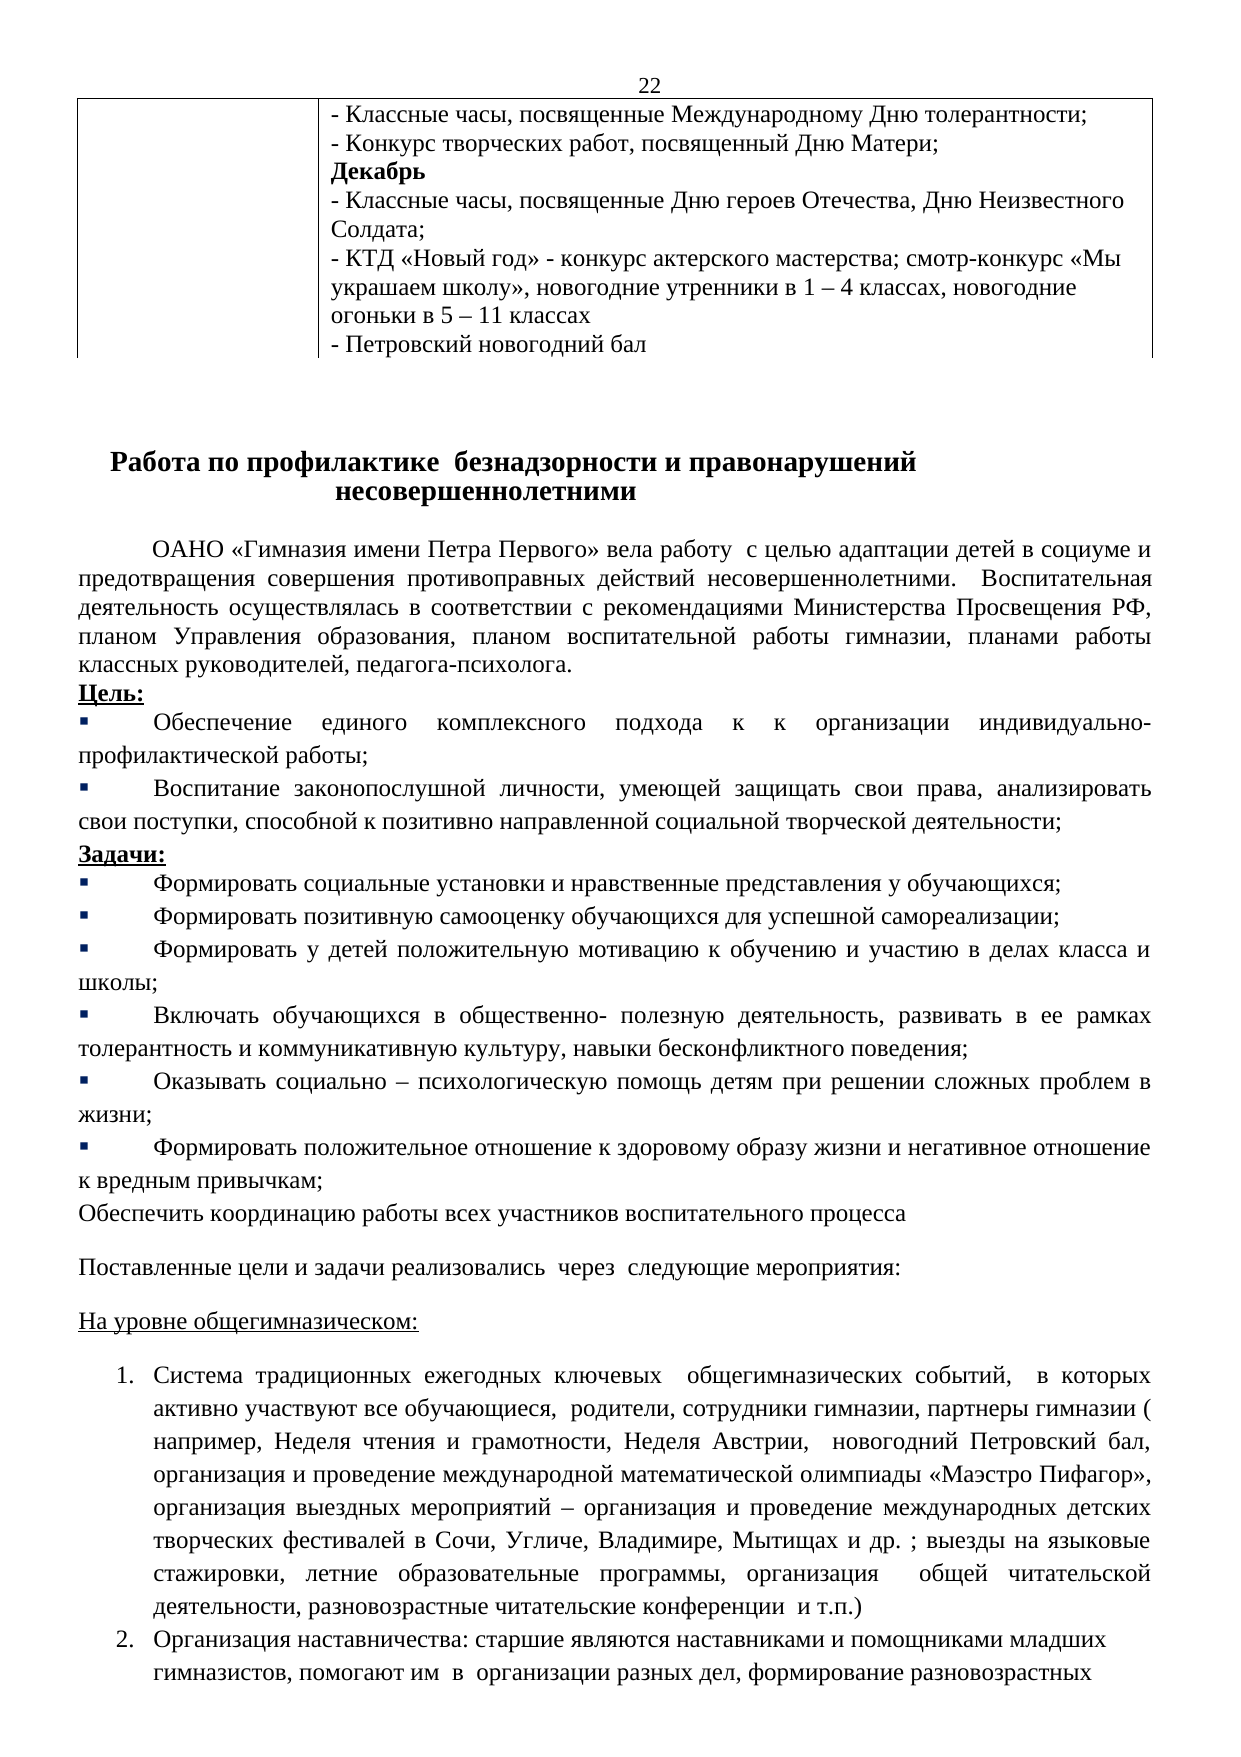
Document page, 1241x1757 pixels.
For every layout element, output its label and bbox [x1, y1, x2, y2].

table_header [319, 99, 1152, 358]
table_cell [78, 358, 1153, 1686]
table_header [78, 99, 318, 358]
